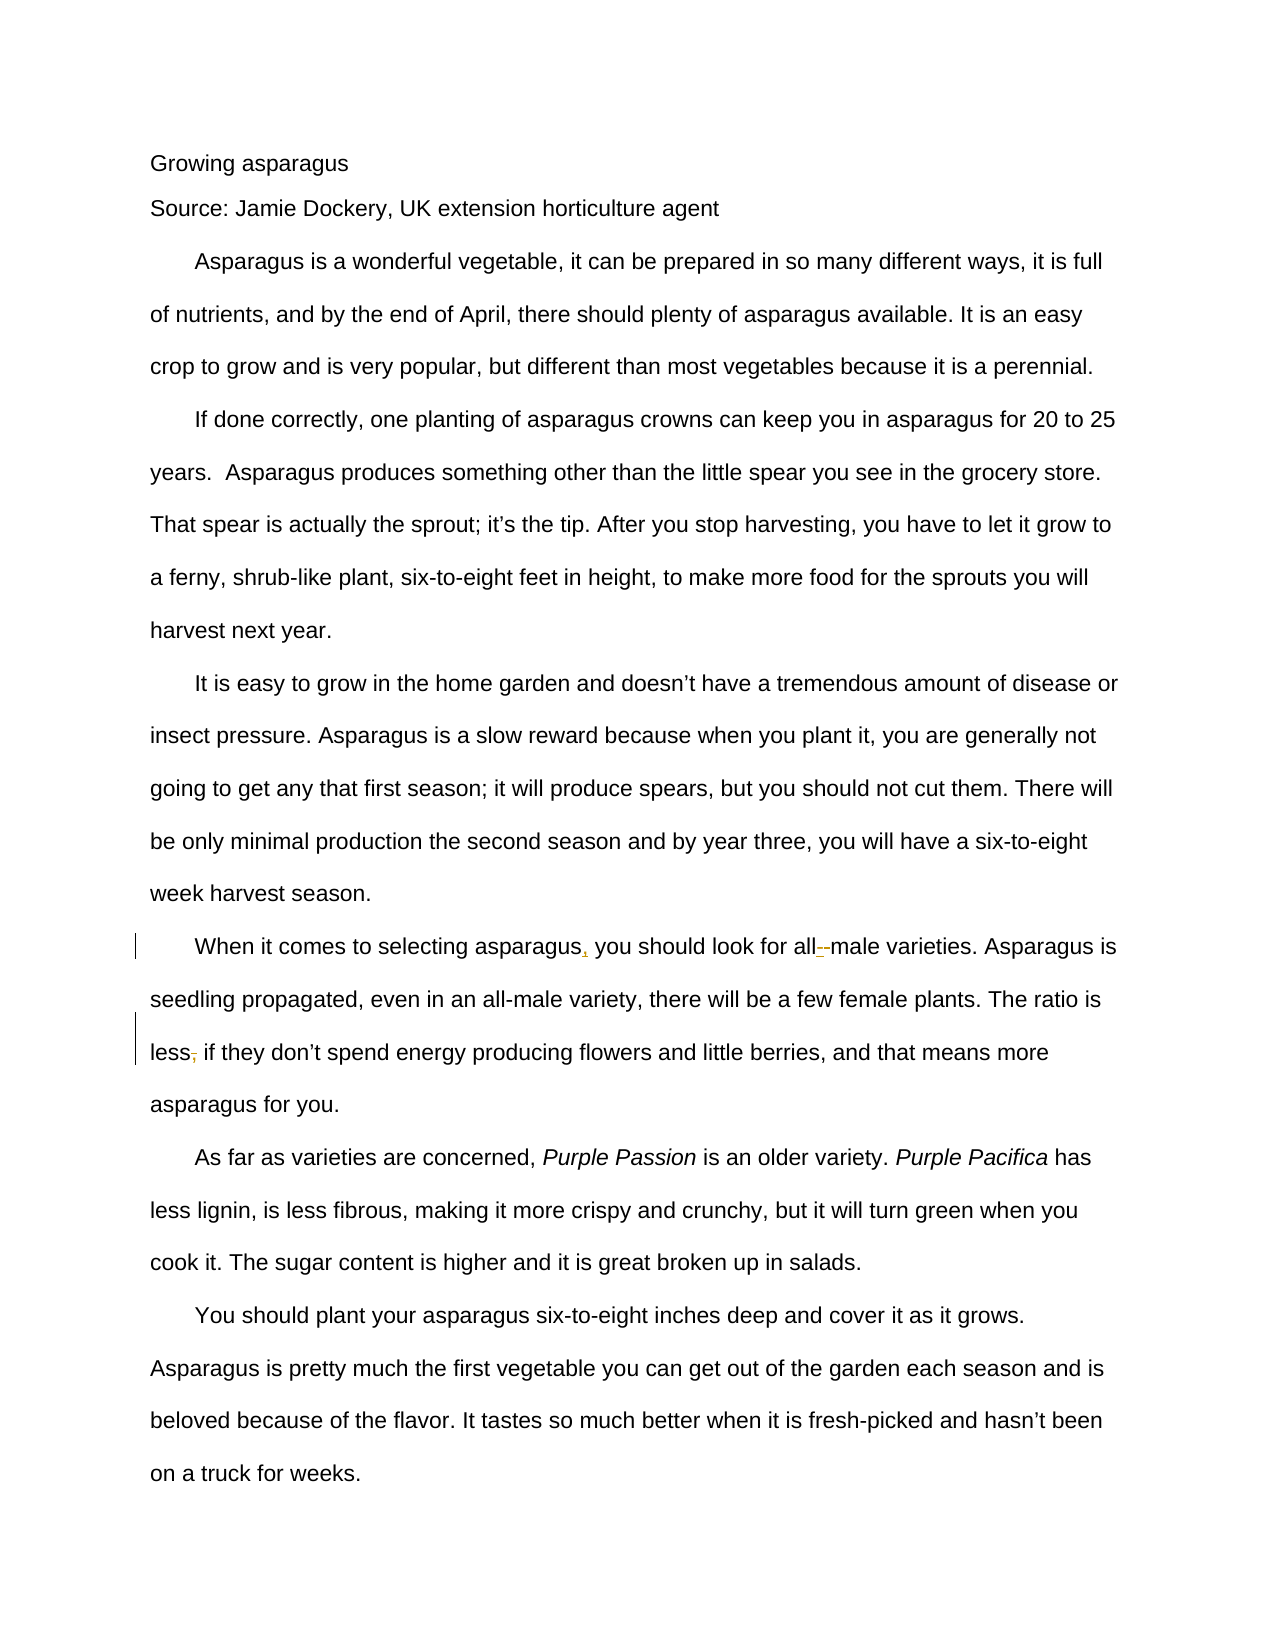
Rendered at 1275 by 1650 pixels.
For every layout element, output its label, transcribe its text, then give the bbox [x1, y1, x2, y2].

text As far as varieties are concerned, Purple Passion is an older variety. Purple Pacifica has less lignin, is less fibrous, making it more crispy and crunchy, but it will turn green when you cook it. The sugar content is higher and it is great broken up in salads. [150, 1144, 1125, 1276]
text Source: Jamie Dockery, UK extension horticulture agent [150, 195, 1125, 221]
text Growing asparagus [150, 150, 1125, 176]
text It is easy to grow in the home garden and doesn’t have a tremendous amount of disease or insect pressure. Asparagus is a slow reward because when you plant it, you are generally not going to get any that first season; it will produce spears, but you should not cut them. There will be only minimal production the second season and by year three, you will have a six-to-eight week harvest season. [150, 669, 1125, 907]
text Asparagus is a wonderful vegetable, it can be prepared in so many different ways, it is full of nutrients, and by the end of April, there should plenty of asparagus available. It is an easy crop to grow and is very popular, but different than most vegetables because it is a perennial. [150, 248, 1125, 379]
text If done correctly, one planting of asparagus crowns can keep you in asparagus for 20 to 25 years. Asparagus produces something other than the little spear you see in the grocery store. That spear is actually the sprout; it’s the tip. After you stop harvesting, you have to let it grow to a ferny, shrub-like plant, six-to-eight feet in height, to make more food for the sprouts you will harvest next year. [150, 406, 1125, 643]
text You should plant your asparagus six-to-eight inches deep and cover it as it grows. Asparagus is pretty much the first vegetable you can get out of the garden each season and is beloved because of the flavor. It tastes so much better when it is fresh-picked and hasn’t been on a truck for weeks. [150, 1302, 1125, 1486]
text When it comes to selecting asparagus you should look for allmale varieties. Asparagus is seedling propagated, even in an all-male variety, there will be a few female plants. The ratio is less if they don’t spend energy producing flowers and little berries, and that means more asparagus for you. [150, 933, 1125, 1117]
